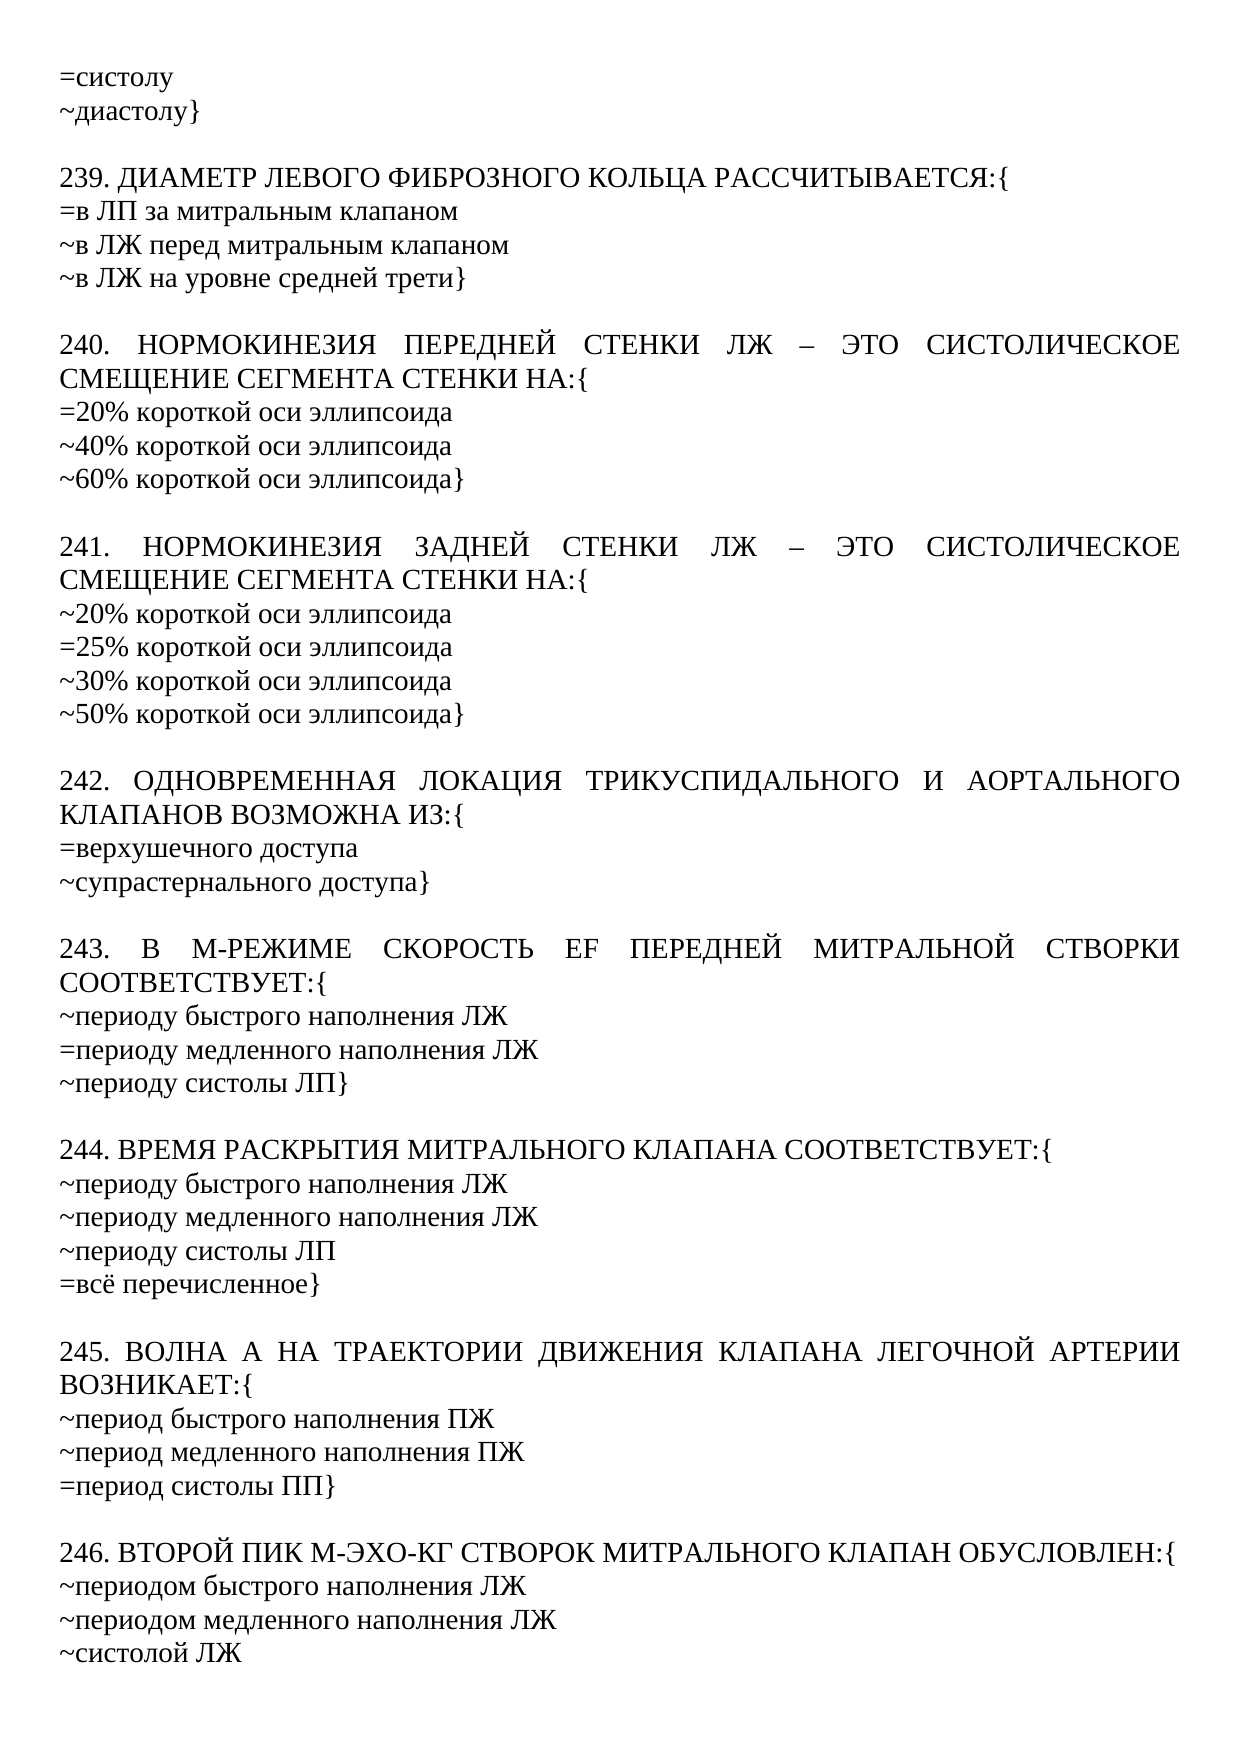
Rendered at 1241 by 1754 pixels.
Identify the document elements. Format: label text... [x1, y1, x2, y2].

text ~периоду быстрого наполнения ЛЖ [59, 1166, 1181, 1199]
text ~периоду систолы ЛП [59, 1233, 1181, 1267]
text 242. ОДНОВРЕМЕННАЯ ЛОКАЦИЯ ТРИКУСПИДАЛЬНОГО И АОРТАЛЬНОГО КЛАПАНОВ ВОЗМОЖНА ИЗ:{ [59, 763, 1181, 831]
text =в ЛП за митральным клапаном [59, 193, 1181, 227]
text ~систолой ЛЖ [59, 1636, 1181, 1669]
text ~20% короткой оси эллипсоида [59, 596, 1181, 629]
text ~периодом медленного наполнения ЛЖ [59, 1602, 1181, 1636]
text ~периоду медленного наполнения ЛЖ [59, 1199, 1181, 1233]
text =25% короткой оси эллипсоида [59, 629, 1181, 663]
text ~60% короткой оси эллипсоида} [59, 462, 1181, 495]
text ~периодом быстрого наполнения ЛЖ [59, 1568, 1181, 1602]
text =периоду медленного наполнения ЛЖ [59, 1032, 1181, 1065]
text 244. ВРЕМЯ РАСКРЫТИЯ МИТРАЛЬНОГО КЛАПАНА СООТВЕТСТВУЕТ:{ [59, 1132, 1181, 1166]
text 243. В М-РЕЖИМЕ СКОРОСТЬ EF ПЕРЕДНЕЙ МИТРАЛЬНОЙ СТВОРКИ СООТВЕТСТВУЕТ:{ [59, 931, 1181, 998]
text 239. ДИАМЕТР ЛЕВОГО ФИБРОЗНОГО КОЛЬЦА РАССЧИТЫВАЕТСЯ:{ [59, 160, 1181, 193]
text =20% короткой оси эллипсоида [59, 394, 1181, 428]
text ~в ЛЖ перед митральным клапаном [59, 227, 1181, 260]
text ~30% короткой оси эллипсоида [59, 663, 1181, 696]
text ~40% короткой оси эллипсоида [59, 428, 1181, 462]
text ~диастолу} [59, 93, 1181, 126]
text ~50% короткой оси эллипсоида} [59, 696, 1181, 730]
text =всё перечисленное} [59, 1267, 1181, 1300]
text 241. НОРМОКИНЕЗИЯ ЗАДНЕЙ СТЕНКИ ЛЖ – ЭТО СИСТОЛИЧЕСКОЕ СМЕЩЕНИЕ СЕГМЕНТА СТЕНКИ НА:{ [59, 529, 1181, 596]
text 246. ВТОРОЙ ПИК М-ЭХО-КГ СТВОРОК МИТРАЛЬНОГО КЛАПАН ОБУСЛОВЛЕН:{ [59, 1535, 1181, 1568]
text 245. ВОЛНА А НА ТРАЕКТОРИИ ДВИЖЕНИЯ КЛАПАНА ЛЕГОЧНОЙ АРТЕРИИ ВОЗНИКАЕТ:{ [59, 1334, 1181, 1401]
text ~периоду быстрого наполнения ЛЖ [59, 998, 1181, 1032]
text 240. НОРМОКИНЕЗИЯ ПЕРЕДНЕЙ СТЕНКИ ЛЖ – ЭТО СИСТОЛИЧЕСКОЕ СМЕЩЕНИЕ СЕГМЕНТА СТЕНКИ НА:{ [59, 327, 1181, 394]
text ~период быстрого наполнения ПЖ [59, 1401, 1181, 1434]
text =период систолы ПП} [59, 1468, 1181, 1501]
text ~периоду систолы ЛП} [59, 1065, 1181, 1099]
text ~период медленного наполнения ПЖ [59, 1434, 1181, 1468]
text ~супрастернального доступа} [59, 864, 1181, 898]
text =верхушечного доступа [59, 831, 1181, 864]
text ~в ЛЖ на уровне средней трети} [59, 260, 1181, 294]
text =систолу [59, 59, 1181, 93]
